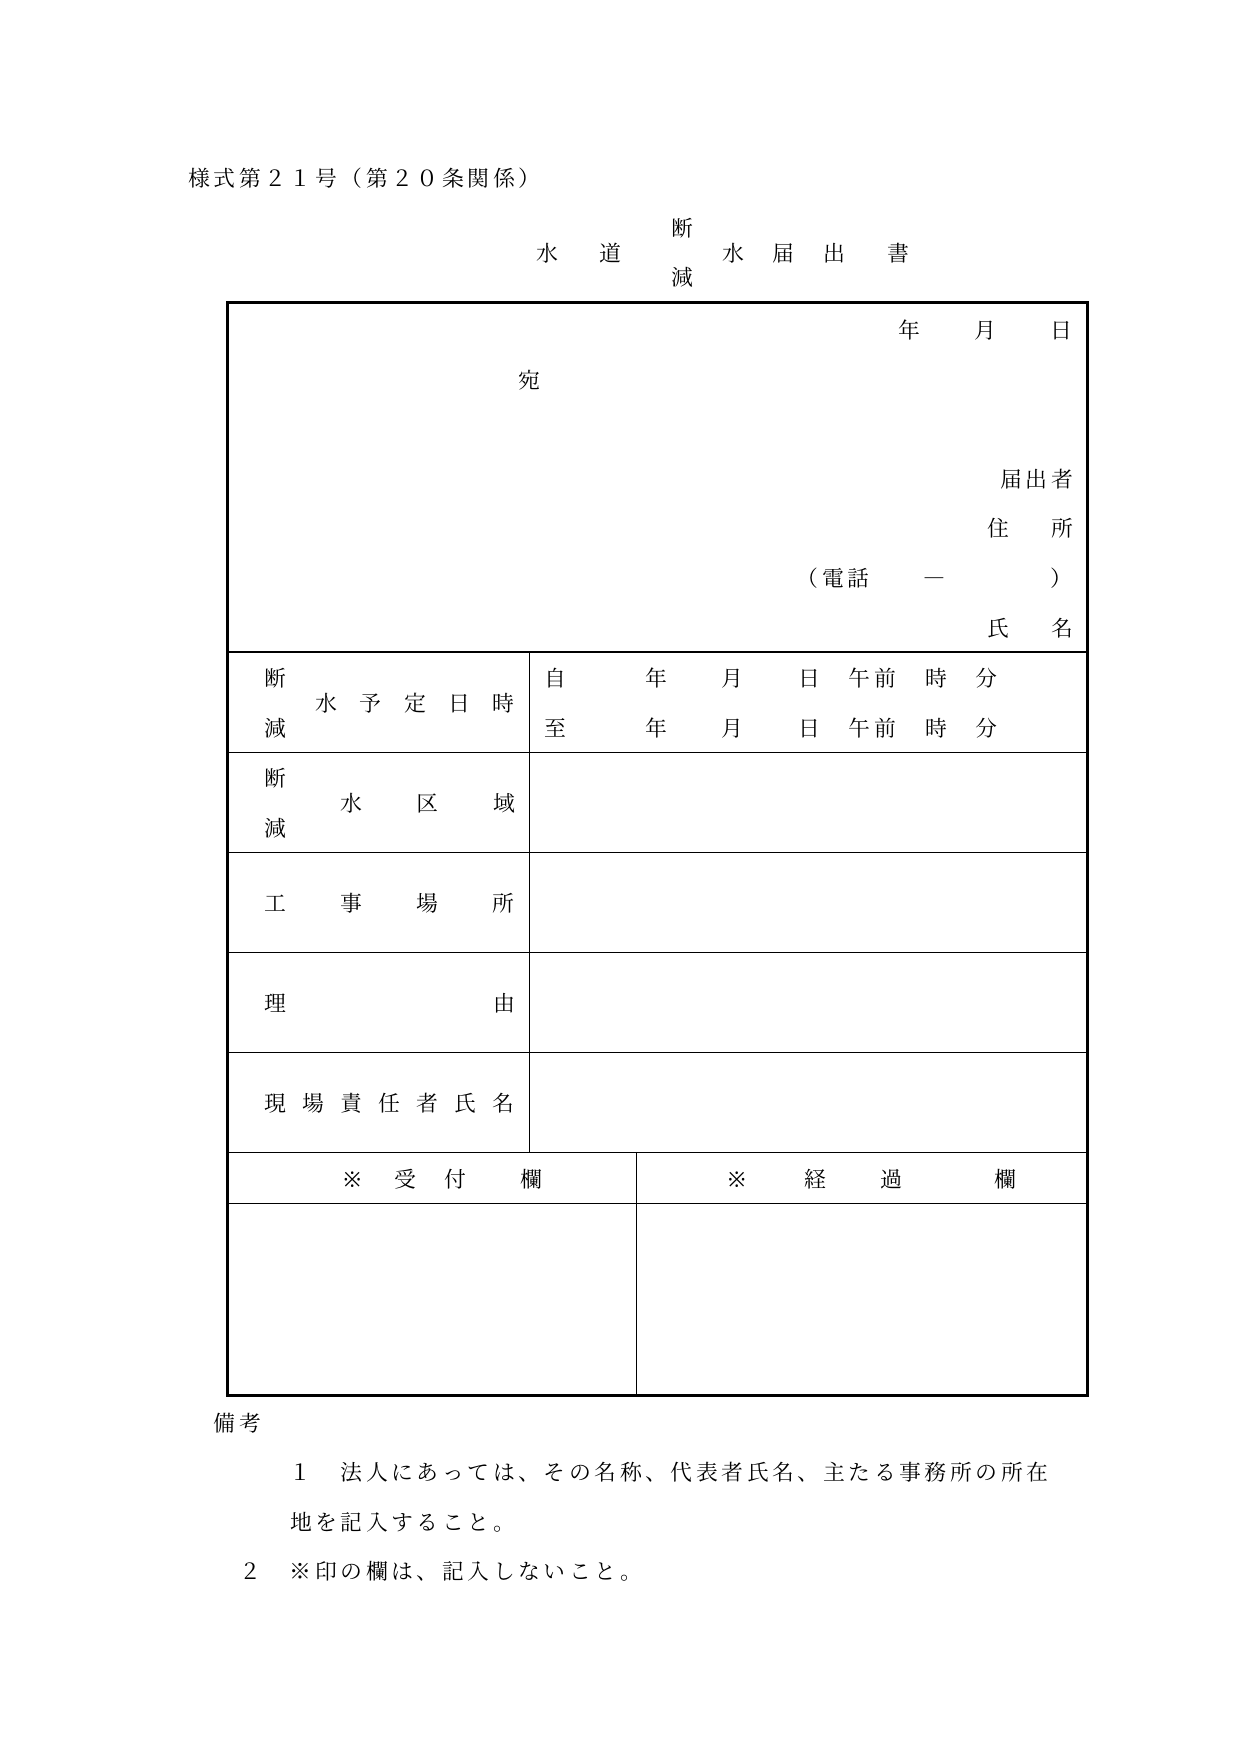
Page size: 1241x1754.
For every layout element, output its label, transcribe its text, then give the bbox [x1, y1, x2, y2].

table_cell 自 年 月 日 午前 時 分 至 年 月 日 午前 時 分 [530, 653, 1086, 752]
table_cell [530, 953, 1086, 1052]
text 備考 [188, 1397, 1052, 1446]
text 様式第２１号（第２０条関係） [188, 152, 1052, 202]
table_cell 年 月 日 宛 届出者 住所 （電話 ― ） 氏名 [229, 304, 1086, 651]
table_cell 工事場所 [229, 853, 529, 952]
table_cell ※ 経過欄 [637, 1153, 1086, 1202]
table_header 水道 [228, 202, 636, 301]
table_cell [530, 753, 1086, 852]
table_cell ※ 受付欄 [229, 1153, 636, 1202]
table_cell [530, 853, 1086, 952]
table_cell [637, 1204, 1086, 1393]
table_cell [530, 1053, 1086, 1152]
table_header 水届出書 [689, 202, 1087, 301]
table_cell 水予定日時 [287, 653, 529, 752]
table_cell [229, 1204, 636, 1393]
table_cell 現場責任者氏名 [229, 1053, 529, 1152]
text ２ ※印の欄は、記入しないこと。 [188, 1545, 1052, 1595]
text １ 法人にあっては、その名称、代表者氏名、主たる事務所の所在地を記入すること。 [192, 1446, 1052, 1545]
table_cell 断 減 [229, 753, 307, 852]
table_cell 断 減 [229, 653, 287, 752]
table_header 断 減 [636, 202, 689, 301]
table_cell 理由 [229, 953, 529, 1052]
table_cell 水区域 [307, 753, 529, 852]
